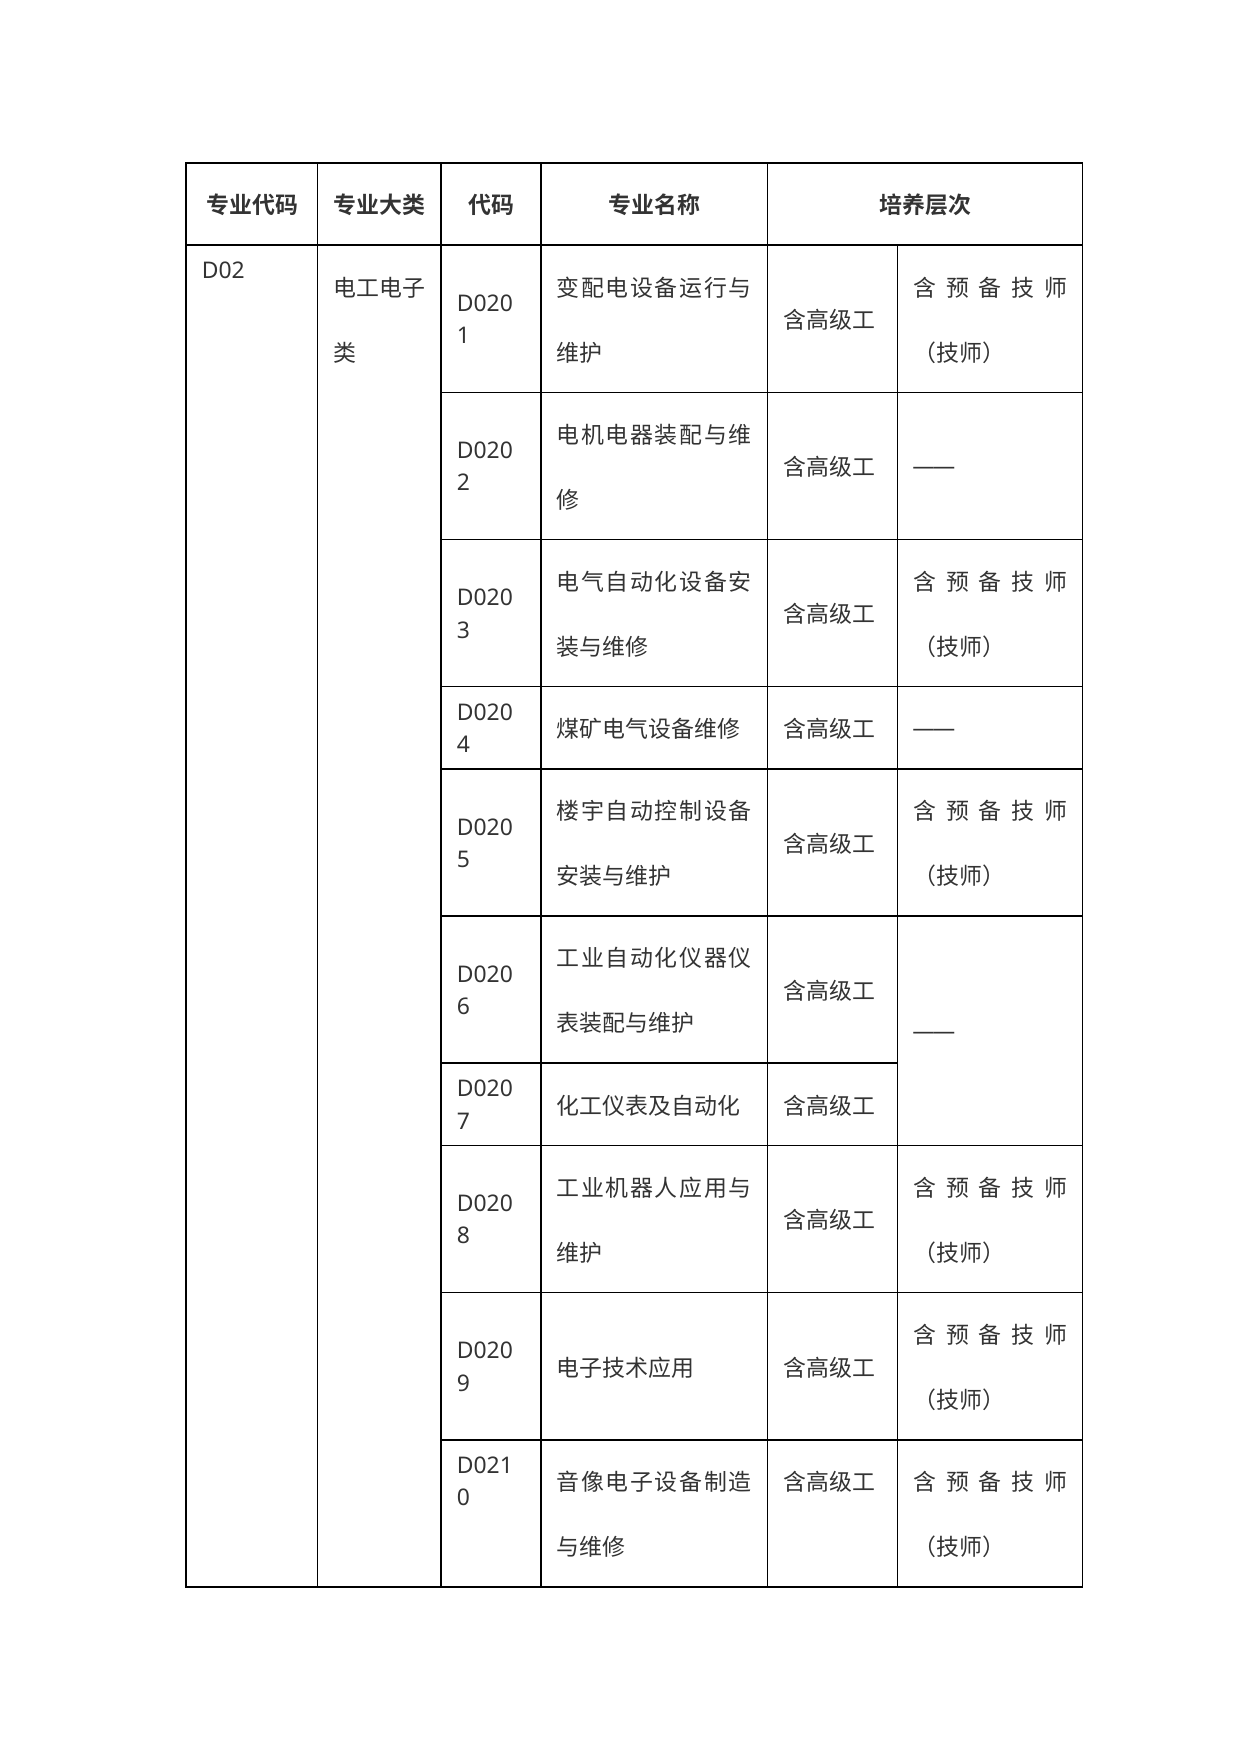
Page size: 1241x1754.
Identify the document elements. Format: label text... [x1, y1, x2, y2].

table_cell D0210 [442, 1441, 540, 1586]
table_cell 变配电设备运行与维护 [542, 246, 767, 391]
table_cell D0201 [442, 246, 540, 391]
table_cell 电子技术应用 [542, 1293, 767, 1439]
table_cell —— [898, 393, 1082, 538]
table_cell —— [898, 687, 1082, 768]
table_cell 电工电子类 [318, 246, 440, 1586]
table_header 专业代码 [187, 164, 317, 244]
table_cell D0205 [442, 770, 540, 915]
table_cell 电机电器装配与维修 [542, 393, 767, 538]
table_cell 音像电子设备制造与维修 [542, 1441, 767, 1586]
table_cell 含预备技师（技师） [898, 1293, 1082, 1439]
table_cell D0208 [442, 1146, 540, 1292]
table_cell 含高级工 [768, 1441, 897, 1586]
table_cell 含高级工 [768, 393, 897, 538]
table_header 代码 [442, 164, 540, 244]
table_cell 含高级工 [768, 770, 897, 915]
table_cell —— [898, 917, 1082, 1144]
table_cell D0207 [442, 1064, 540, 1144]
table_cell D0202 [442, 393, 540, 538]
table_cell D0209 [442, 1293, 540, 1439]
table_cell 工业自动化仪器仪表装配与维护 [542, 917, 767, 1062]
table_header 培养层次 [768, 164, 1082, 244]
table_cell 含高级工 [768, 1064, 897, 1144]
table_cell 含高级工 [768, 687, 897, 768]
table_cell 电气自动化设备安装与维修 [542, 540, 767, 686]
table_cell 含高级工 [768, 917, 897, 1062]
table_cell D02 [187, 246, 317, 1586]
table_cell 煤矿电气设备维修 [542, 687, 767, 768]
table_cell 含高级工 [768, 540, 897, 686]
table_cell D0206 [442, 917, 540, 1062]
table_cell 含高级工 [768, 1293, 897, 1439]
table_cell D0204 [442, 687, 540, 768]
table_header 专业大类 [318, 164, 440, 244]
table_cell 工业机器人应用与维护 [542, 1146, 767, 1292]
table_header 专业名称 [542, 164, 767, 244]
table_cell 含预备技师（技师） [898, 770, 1082, 915]
table_cell 含预备技师（技师） [898, 1146, 1082, 1292]
table_cell 含高级工 [768, 246, 897, 391]
table_cell 含预备技师（技师） [898, 540, 1082, 686]
table_cell D0203 [442, 540, 540, 686]
table_cell 楼宇自动控制设备安装与维护 [542, 770, 767, 915]
table_cell 化工仪表及自动化 [542, 1064, 767, 1144]
table_cell 含高级工 [768, 1146, 897, 1292]
table_cell 含预备技师（技师） [898, 1441, 1082, 1586]
table_cell 含预备技师（技师） [898, 246, 1082, 391]
